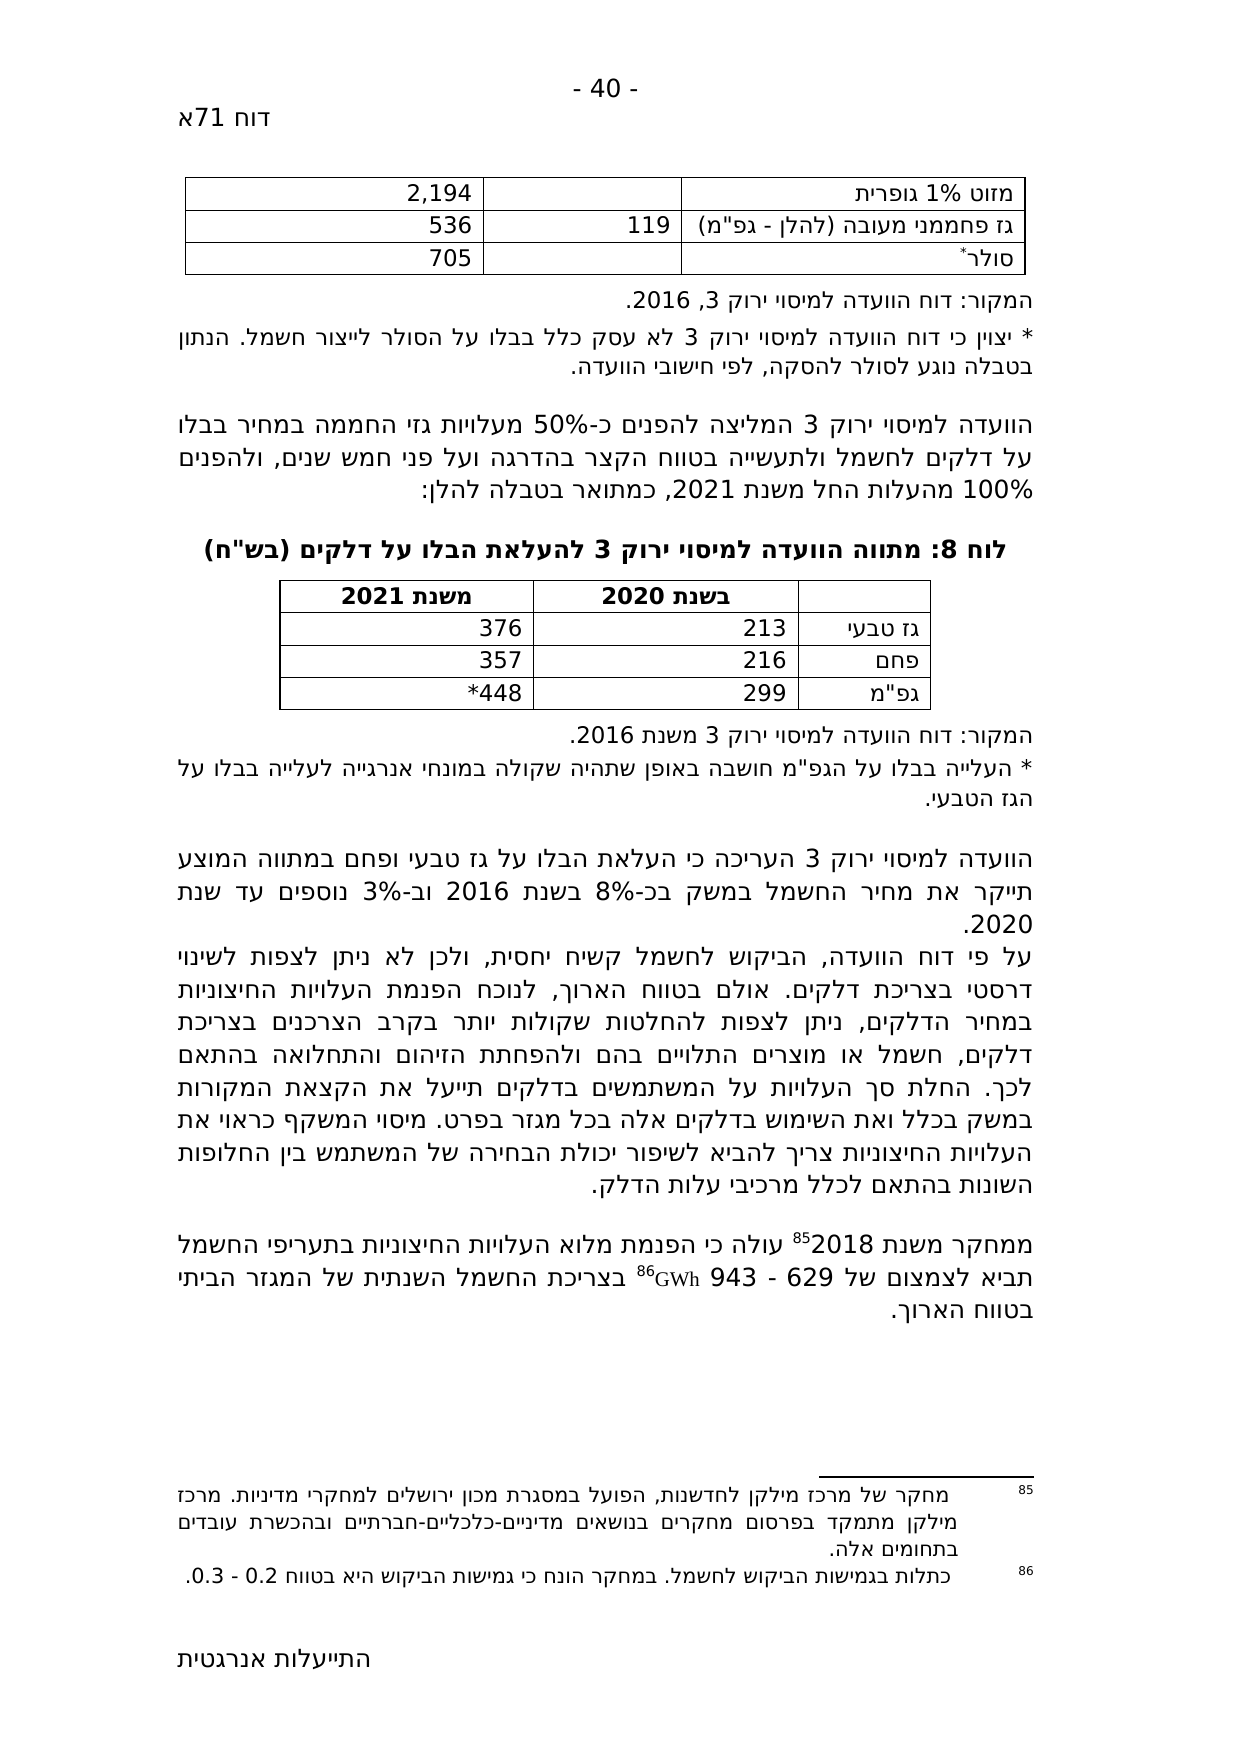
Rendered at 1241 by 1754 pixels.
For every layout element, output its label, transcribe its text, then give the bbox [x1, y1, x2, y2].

table_cell סולר* [682, 243, 1024, 274]
text המקור: דוח הוועדה למיסוי ירוק 3 משנת 2016. [177, 723, 1033, 749]
table_cell גז טבעי [799, 613, 930, 644]
table_cell 216 [534, 646, 798, 677]
table_cell גפ"מ [799, 678, 930, 709]
text על פי דוח הוועדה, הביקוש לחשמל קשיח יחסית, ולכן לא ניתן לצפות לשינוי דרסטי בצריכת דלקים. אולם בטווח הארוך, לנוכח הפנמת העלויות החיצוניות במחיר הדלקים, ניתן לצפות להחלטות שקולות יותר בקרב הצרכנים בצריכת דלקים, חשמל או מוצרים התלויים בהם ולהפחתת הזיהום והתחלואה בהתאם לכך. החלת סך העלויות על המשתמשים בדלקים תייעל את הקצאת המקורות במשק בכלל ואת השימוש בדלקים אלה בכל מגזר בפרט. מיסוי המשקף כראוי את העלויות החיצוניות צריך להביא לשיפור יכולת הבחירה של המשתמש בין החלופות השונות בהתאם לכלל מרכיבי עלות הדלק. [177, 942, 1033, 1200]
table_cell פחם [799, 646, 930, 677]
table_cell 15 [484, 178, 681, 209]
table_header בשנת 2020 [534, 581, 798, 612]
table_cell 299 [534, 678, 798, 709]
table_cell 376 [281, 613, 533, 644]
table_cell 213 [534, 613, 798, 644]
table_cell 705 [186, 243, 483, 274]
table_cell 2,194 [186, 178, 483, 209]
text המקור: דוח הוועדה למיסוי ירוק 3, 2016. [177, 288, 1033, 314]
table_cell 448* [281, 678, 533, 709]
table_cell [484, 243, 681, 274]
table_header [799, 581, 930, 612]
text * העלייה בבלו על הגפ"מ חושבה באופן שתהיה שקולה במונחי אנרגייה לעלייה בבלו על הגז הטבעי. [177, 756, 1034, 812]
text לוח 8: מתווה הוועדה למיסוי ירוק 3 להעלאת הבלו על דלקים (בש"ח) [177, 535, 1033, 564]
table_cell 119 [484, 211, 681, 242]
text ממחקר משנת 2018 עולה כי הפנמת מלוא העלויות החיצוניות בתעריפי החשמל תביא לצמצום של 629 - 943 GWh בצריכת החשמל השנתית של המגזר הביתי בטווח הארוך. [177, 1230, 1033, 1324]
text * יצוין כי דוח הוועדה למיסוי ירוק 3 לא עסק כלל בבלו על הסולר לייצור חשמל. הנתון בטבלה נוגע לסולר להסקה, לפי חישובי הוועדה. [177, 324, 1034, 380]
table_cell מזוט 1% גופרית [682, 178, 1024, 209]
text הוועדה למיסוי ירוק 3 המליצה להפנים כ-50% מעלויות גזי החממה במחיר בבלו על דלקים לחשמל ולתעשייה בטווח הקצר בהדרגה ועל פני חמש שנים, ולהפנים 100% מהעלות החל משנת 2021, כמתואר בטבלה להלן: [177, 410, 1033, 504]
table_cell 357 [281, 646, 533, 677]
table_cell גז פחממני מעובה (להלן - גפ"מ) [682, 211, 1024, 242]
table_header משנת 2021 [281, 581, 533, 612]
text הוועדה למיסוי ירוק 3 העריכה כי העלאת הבלו על גז טבעי ופחם במתווה המוצע תייקר את מחיר החשמל במשק בכ-8% בשנת 2016 וב-3% נוספים עד שנת 2020. [177, 844, 1034, 939]
table_cell 536 [186, 211, 483, 242]
